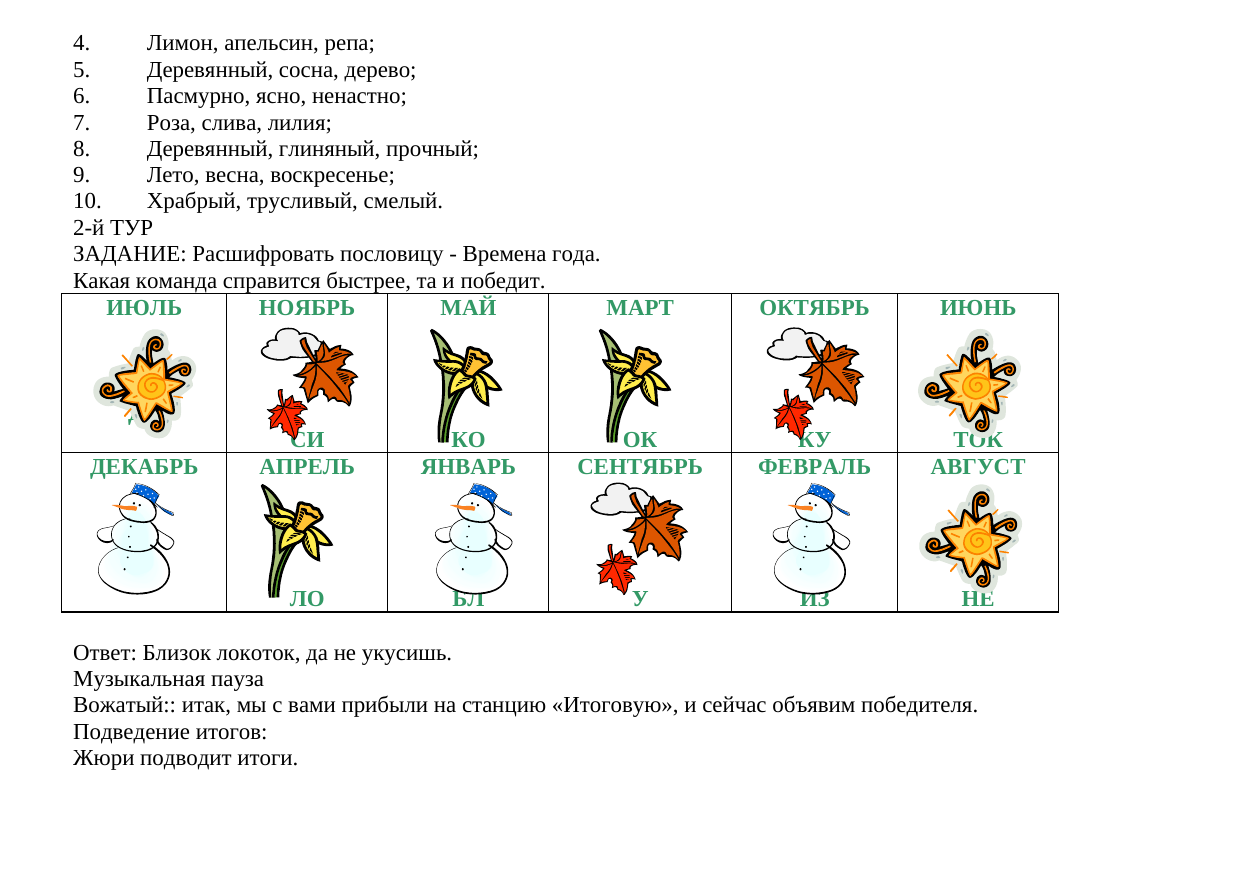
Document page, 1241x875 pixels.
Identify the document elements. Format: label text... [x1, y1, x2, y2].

text Жюри подводит итоги. [73, 744, 1165, 771]
text ЗАДАНИЕ: Расшифровать пословицу - Времена года. [73, 240, 1165, 267]
text Музыкальная пауза [73, 665, 1165, 691]
table_header ОКТЯБРЬ КУ [732, 294, 897, 452]
text 4. Лимон, апельсин, репа; [73, 29, 1165, 56]
table_header ИЮНЬ ТОК [898, 294, 1058, 452]
text Вожатый:: итак, мы с вами прибыли на станцию «Итоговую», и сейчас объявим победителя. [73, 691, 1165, 718]
text Подведение итогов: [73, 718, 1165, 744]
text 5. Деревянный, сосна, дерево; [73, 56, 1165, 82]
table_cell ФЕВРАЛЬ ИЗ [732, 453, 897, 611]
text 6. Пасмурно, ясно, ненастно; [73, 82, 1165, 108]
table_cell ЯНВАРЬ БЛ [388, 453, 548, 611]
table_cell ДЕКАБРЬ ШЬ [62, 453, 226, 611]
table_header МАЙ КО [388, 294, 548, 452]
text 9. Лето, весна, воскресенье; [73, 161, 1165, 188]
table_header ИЮЛЬ ДА [62, 294, 226, 452]
text 8. Деревянный, глиняный, прочный; [73, 135, 1165, 161]
text 10. Храбрый, трусливый, смелый. [73, 188, 1165, 214]
text Какая команда справится быстрее, та и победит. [73, 267, 1165, 293]
table_cell АПРЕЛЬ ЛО [227, 453, 387, 611]
table_cell АВГУСТ НЕ [898, 453, 1058, 611]
table_header НОЯБРЬ СИ [227, 294, 387, 452]
text 2-й ТУР [73, 214, 1165, 240]
table_cell СЕНТЯБРЬ У [549, 453, 731, 611]
text Ответ: Близок локоток, да не укусишь. [73, 639, 1165, 665]
text 7. Роза, слива, лилия; [73, 108, 1165, 135]
table_header МАРТ ОК [549, 294, 731, 452]
